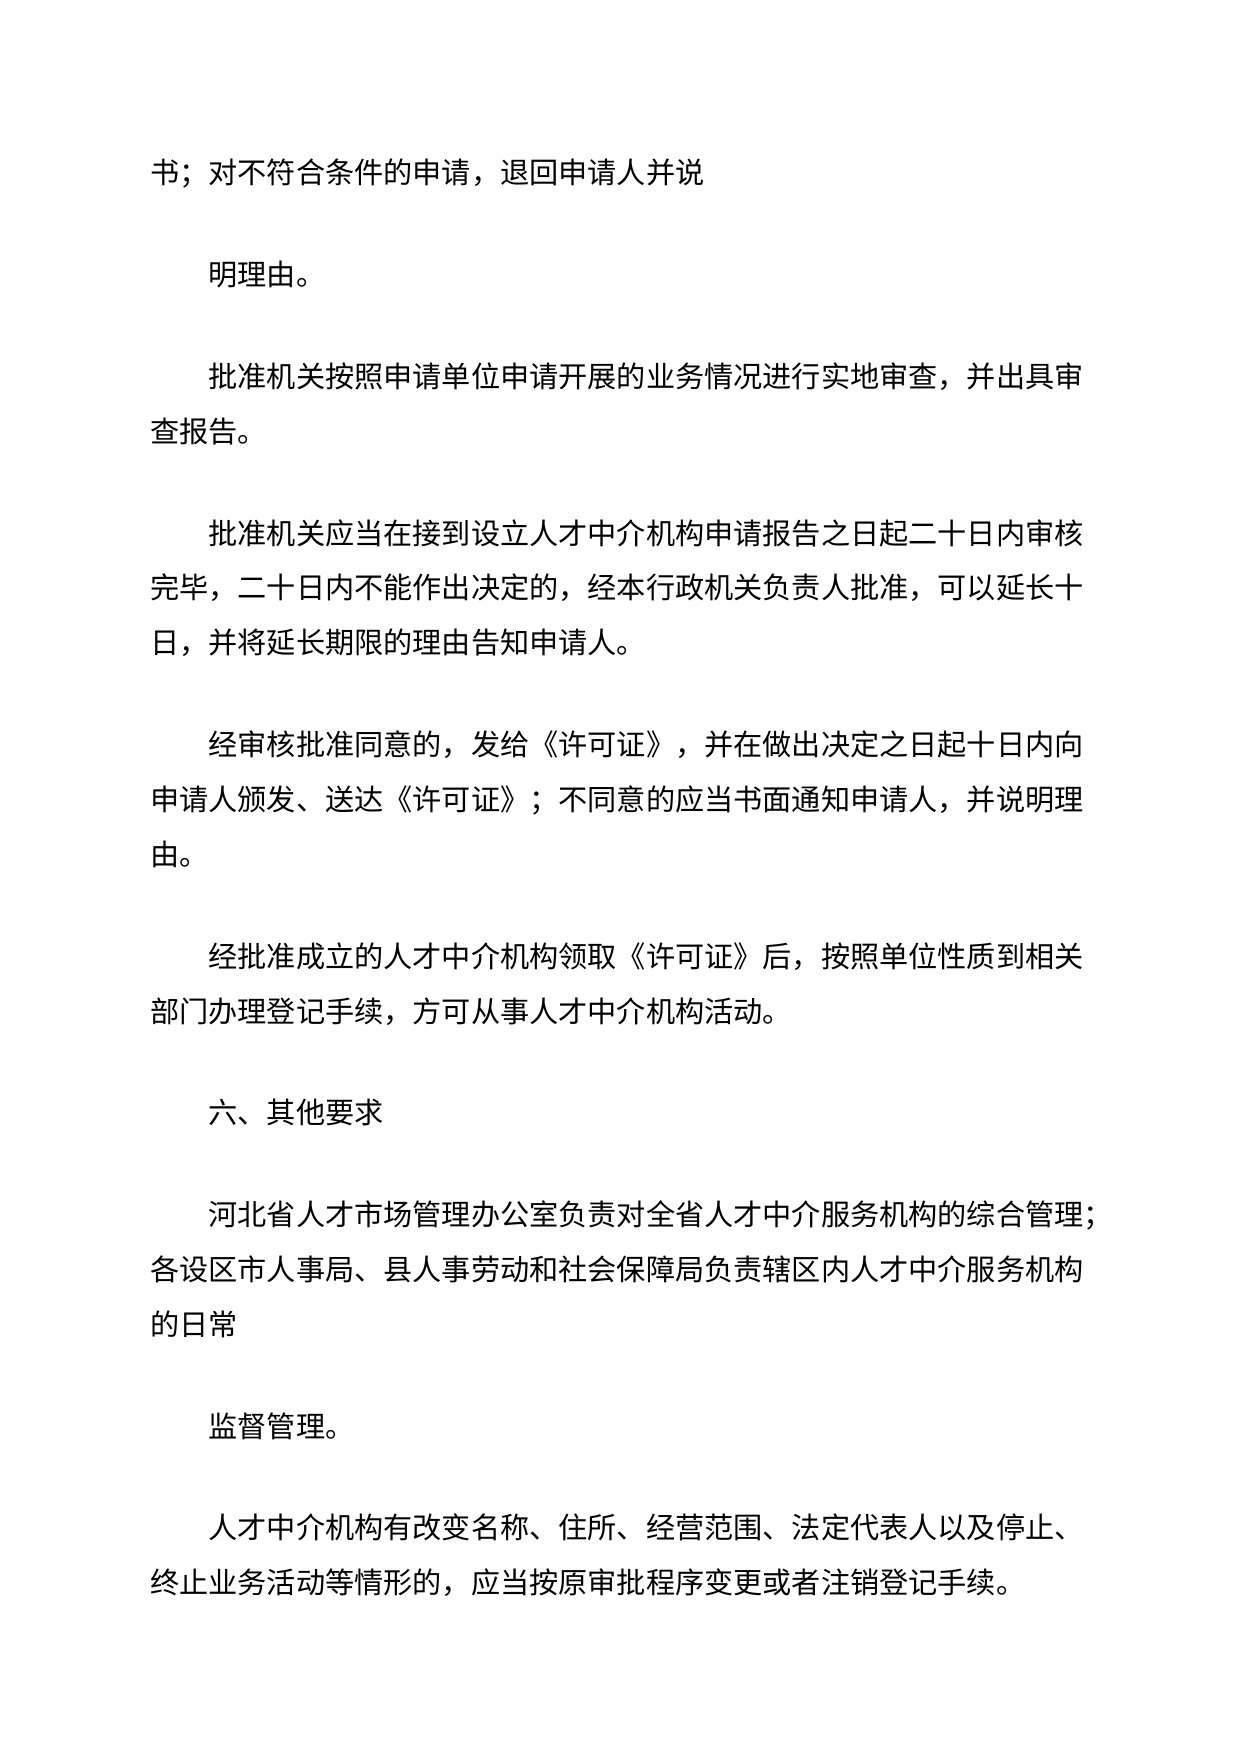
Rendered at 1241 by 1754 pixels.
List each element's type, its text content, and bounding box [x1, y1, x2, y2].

text 经审核批准同意的，发给《许可证》，并在做出决定之日起十日内向申请人颁发、送达《许可证》；不同意的应当书面通知申请人，并说明理由。 [150, 722, 1090, 874]
text 明理由。 [150, 252, 1090, 294]
text 批准机关按照申请单位申请开展的业务情况进行实地审查，并出具审查报告。 [150, 353, 1090, 451]
text 经批准成立的人才中介机构领取《许可证》后，按照单位性质到相关部门办理登记手续，方可从事人才中介机构活动。 [150, 933, 1090, 1031]
text 批准机关应当在接到设立人才中介机构申请报告之日起二十日内审核完毕，二十日内不能作出决定的，经本行政机关负责人批准，可以延长十日，并将延长期限的理由告知申请人。 [150, 510, 1090, 662]
text 河北省人才市场管理办公室负责对全省人才中介服务机构的综合管理；各设区市人事局、县人事劳动和社会保障局负责辖区内人才中介服务机构的日常 [150, 1192, 1090, 1344]
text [150, 150, 1090, 192]
text 人才中介机构有改变名称、住所、经营范围、法定代表人以及停止、终止业务活动等情形的，应当按原审批程序变更或者注销登记手续。 [150, 1505, 1090, 1602]
text 监督管理。 [150, 1403, 1090, 1446]
text 六、其他要求 [150, 1090, 1090, 1132]
